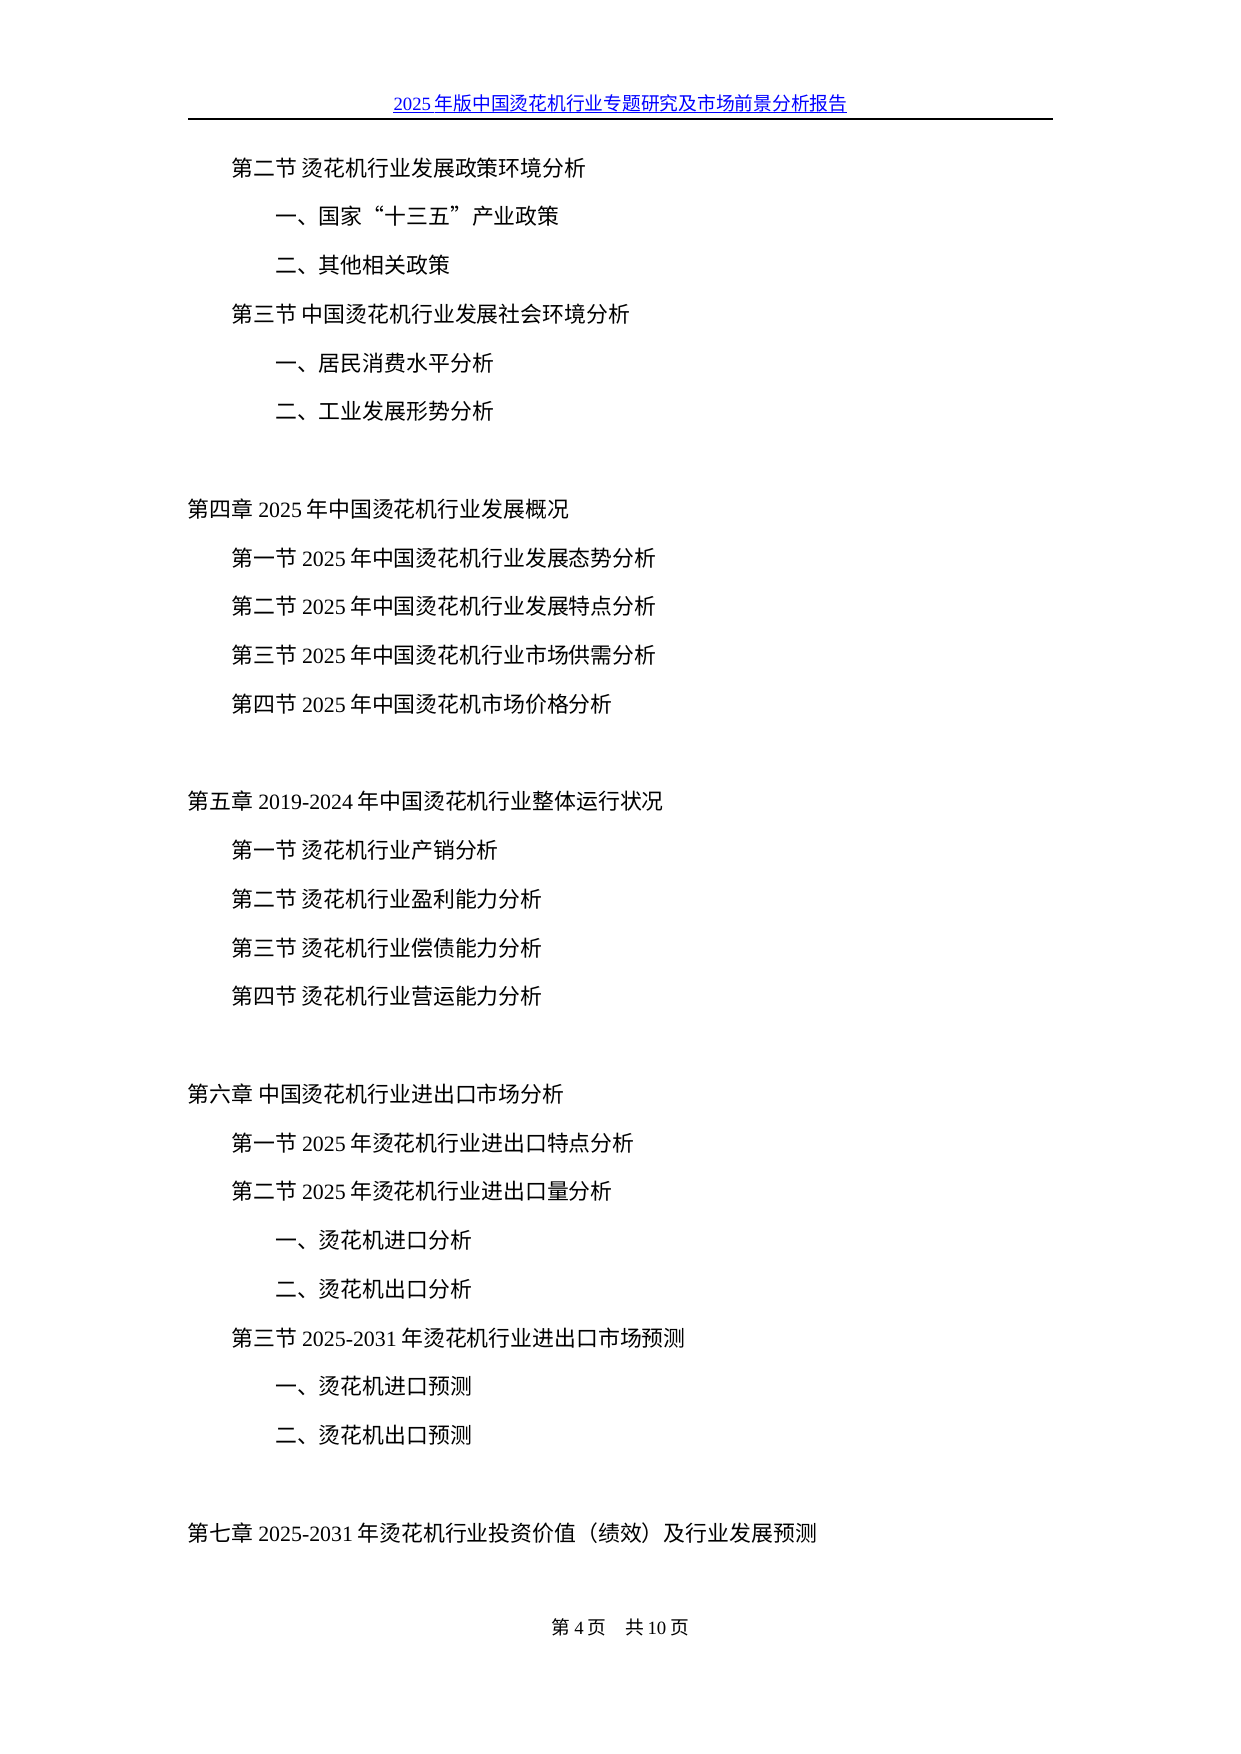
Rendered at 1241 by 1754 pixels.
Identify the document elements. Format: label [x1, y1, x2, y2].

text [187, 150, 1053, 1548]
